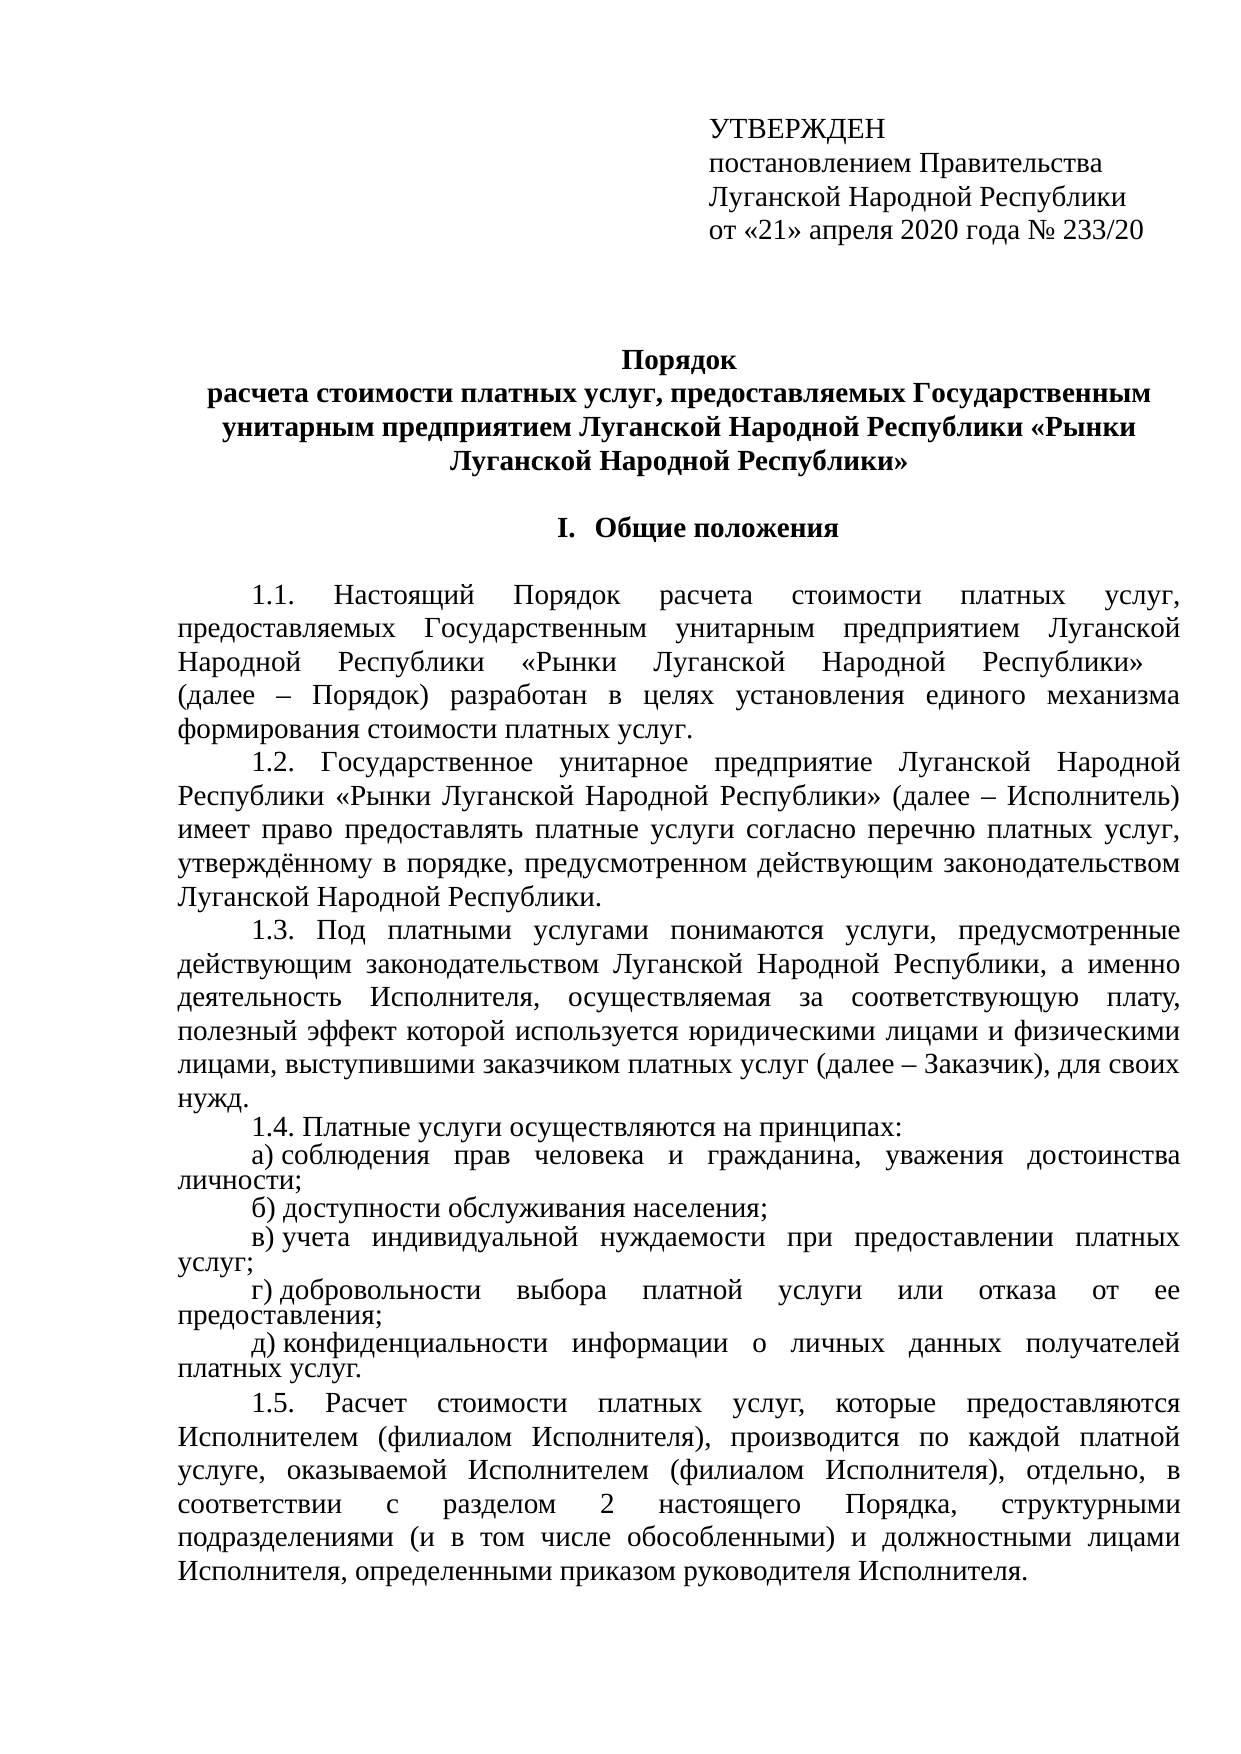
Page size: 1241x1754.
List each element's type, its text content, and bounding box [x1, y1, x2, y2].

text г) добровольности выбора платной услуги или отказа от ее предоставления; [177, 1279, 1181, 1329]
text 1.2. Государственное унитарное предприятие Луганской Народной Республики «Рынки Луганской Народной Республики» (далее – Исполнитель) имеет право предоставлять платные услуги согласно перечню платных услуг, утверждённому в порядке, предусмотренном действующим законодательством Луганской Народной Республики. [177, 744, 1181, 912]
text постановлением Правительства [177, 145, 1181, 179]
text 1.3. Под платными услугами понимаются услуги, предусмотренные действующим законодательством Луганской Народной Республики, а именно деятельность Исполнителя, осуществляемая за соответствующую плату, полезный эффект которой используется юридическими лицами и физическими лицами, выступившими заказчиком платных услуг (далее – Заказчик), для своих нужд. [177, 912, 1181, 1113]
text 1.4. Платные услуги осуществляются на принципах: [177, 1117, 1181, 1142]
list Общие положения [215, 510, 1181, 543]
text Порядок [177, 342, 1181, 376]
text в) учета индивидуальной нуждаемости при предоставлении платных услуг; [177, 1226, 1181, 1276]
text д) конфиденциальности информации о личных данных получателей платных услуг. [177, 1332, 1181, 1382]
text 1.5. Расчет стоимости платных услуг, которые предоставляются Исполнителем (филиалом Исполнителя), производится по каждой платной услуге, оказываемой Исполнителем (филиалом Исполнителя), отдельно, в соответствии с разделом 2 настоящего Порядка, структурными подразделениями (и в том числе обособленными) и должностными лицами Исполнителя, определенными приказом руководителя Исполнителя. [177, 1385, 1181, 1587]
text Луганской Народной Республики [177, 179, 1181, 212]
text б) доступности обслуживания населения; [177, 1198, 1181, 1223]
text от «21» апреля 2020 года № 233/20 [177, 212, 1181, 246]
text а) соблюдения прав человека и гражданина, уважения достоинства личности; [177, 1145, 1181, 1195]
text расчета стоимости платных услуг, предоставляемых Государственным унитарным предприятием Луганской Народной Республики «Рынки Луганской Народной Республики» [177, 376, 1181, 476]
text 1.1. Настоящий Порядок расчета стоимости платных услуг, предоставляемых Государственным унитарным предприятием Луганской Народной Республики «Рынки Луганской Народной Республики» (далее – Порядок) разработан в целях установления единого механизма формирования стоимости платных услуг. [177, 577, 1181, 744]
text УТВЕРЖДЕН [177, 112, 1181, 145]
